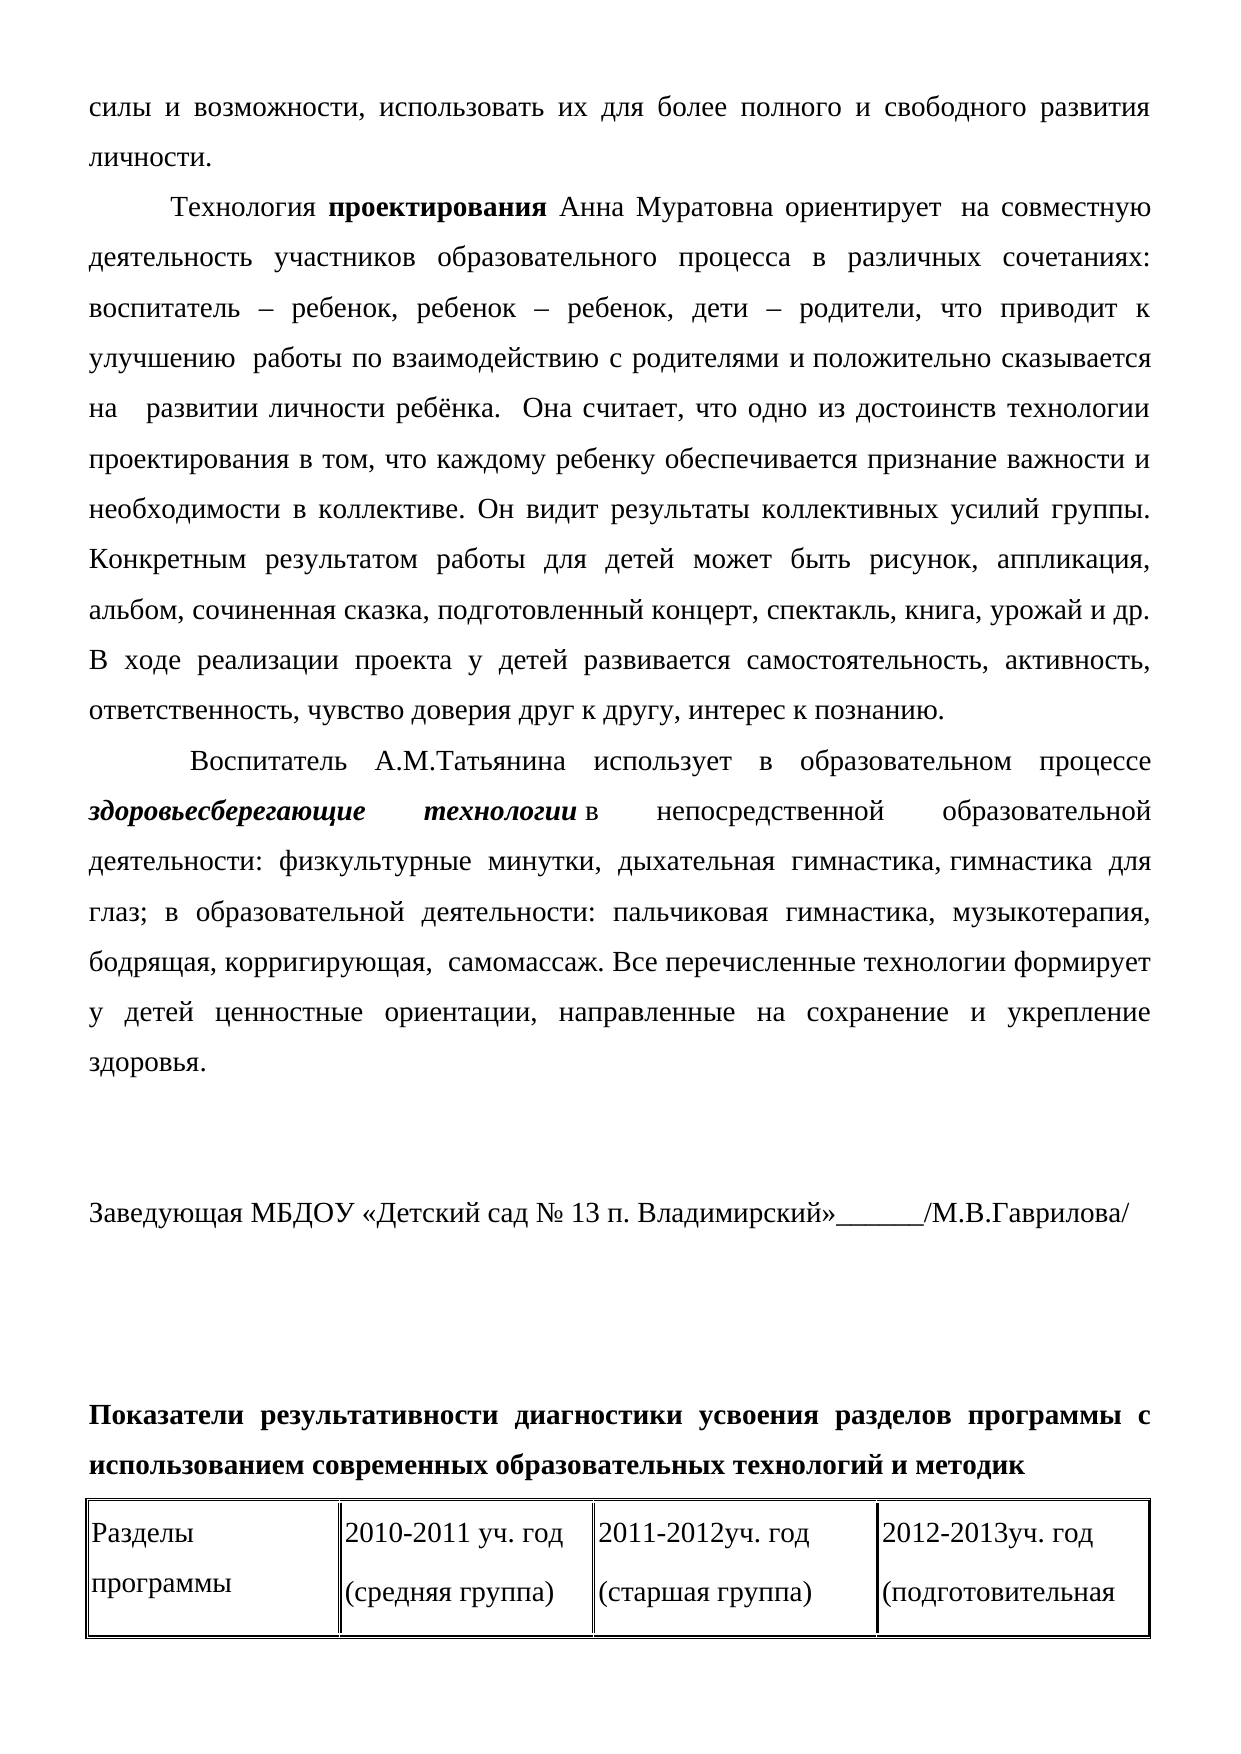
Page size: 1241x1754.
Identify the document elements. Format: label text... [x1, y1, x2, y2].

text Показатели результативности диагностики усвоения разделов программы с использованием современных образовательных технологий и методик [89, 1397, 1152, 1481]
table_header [877, 1501, 1148, 1635]
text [89, 89, 1152, 726]
table_header Разделы программы [89, 1499, 340, 1635]
text Заведующая МБДОУ «Детский сад № 13 п. Владимирский»______/М.В.Гаврилова/ [89, 1196, 1152, 1229]
text Воспитатель А.М.Татьянина использует в образовательном процессе здоровьесберегающие технологии в непосредственной образовательной деятельности: физкультурные минутки, дыхательная гимнастика, гимнастика для глаз; в образовательной деятельности: пальчиковая гимнастика, музыкотерапия, бодрящая, корригирующая, самомассаж. Все перечисленные технологии формирует у детей ценностные ориентации, направленные на сохранение и укрепление здоровья. [89, 743, 1152, 1078]
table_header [594, 1499, 877, 1635]
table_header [340, 1501, 593, 1635]
